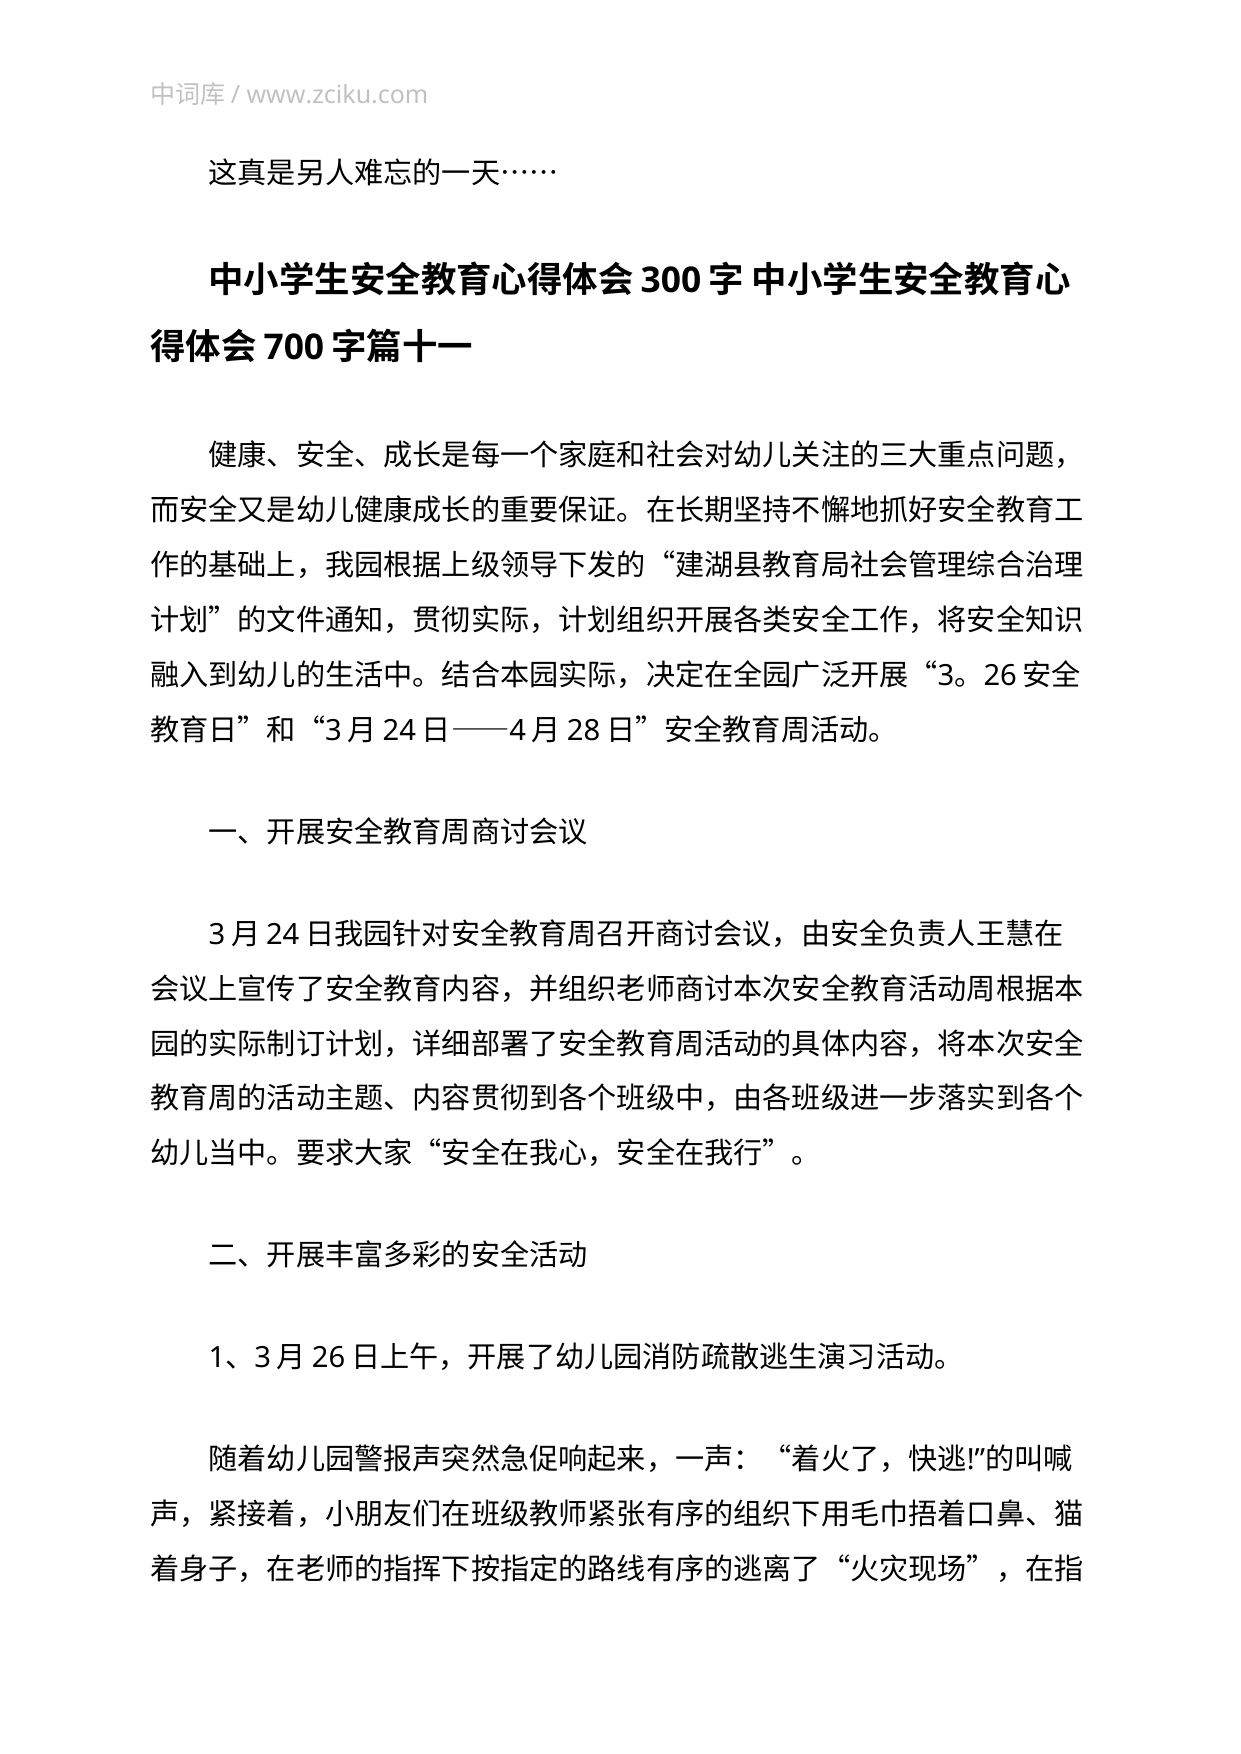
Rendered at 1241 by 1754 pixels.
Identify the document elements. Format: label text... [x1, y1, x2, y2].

text 3月24日我园针对安全教育周召开商讨会议，由安全负责人王慧在会议上宣传了安全教育内容，并组织老师商讨本次安全教育活动周根据本园的实际制订计划，详细部署了安全教育周活动的具体内容，将本次安全教育周的活动主题、内容贯彻到各个班级中，由各班级进一步落实到各个幼儿当中。要求大家“安全在我心，安全在我行”。 [150, 910, 1090, 1172]
text 二、开展丰富多彩的安全活动 [150, 1232, 1090, 1274]
text 这真是另人难忘的一天…… [150, 150, 1090, 192]
text 一、开展安全教育周商讨会议 [150, 808, 1090, 851]
text 健康、安全、成长是每一个家庭和社会对幼儿关注的三大重点问题，而安全又是幼儿健康成长的重要保证。在长期坚持不懈地抓好安全教育工作的基础上，我园根据上级领导下发的“建湖县教育局社会管理综合治理计划”的文件通知，贯彻实际，计划组织开展各类安全工作，将安全知识融入到幼儿的生活中。结合本园实际，决定在全园广泛开展“3。26安全教育日”和“3月24日——4月28日”安全教育周活动。 [150, 432, 1090, 749]
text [150, 1436, 1090, 1588]
text 1、3月26日上午，开展了幼儿园消防疏散逃生演习活动。 [150, 1333, 1090, 1376]
text 中小学生安全教育心得体会300字 中小学生安全教育心得体会700字篇十一 [150, 252, 1090, 370]
